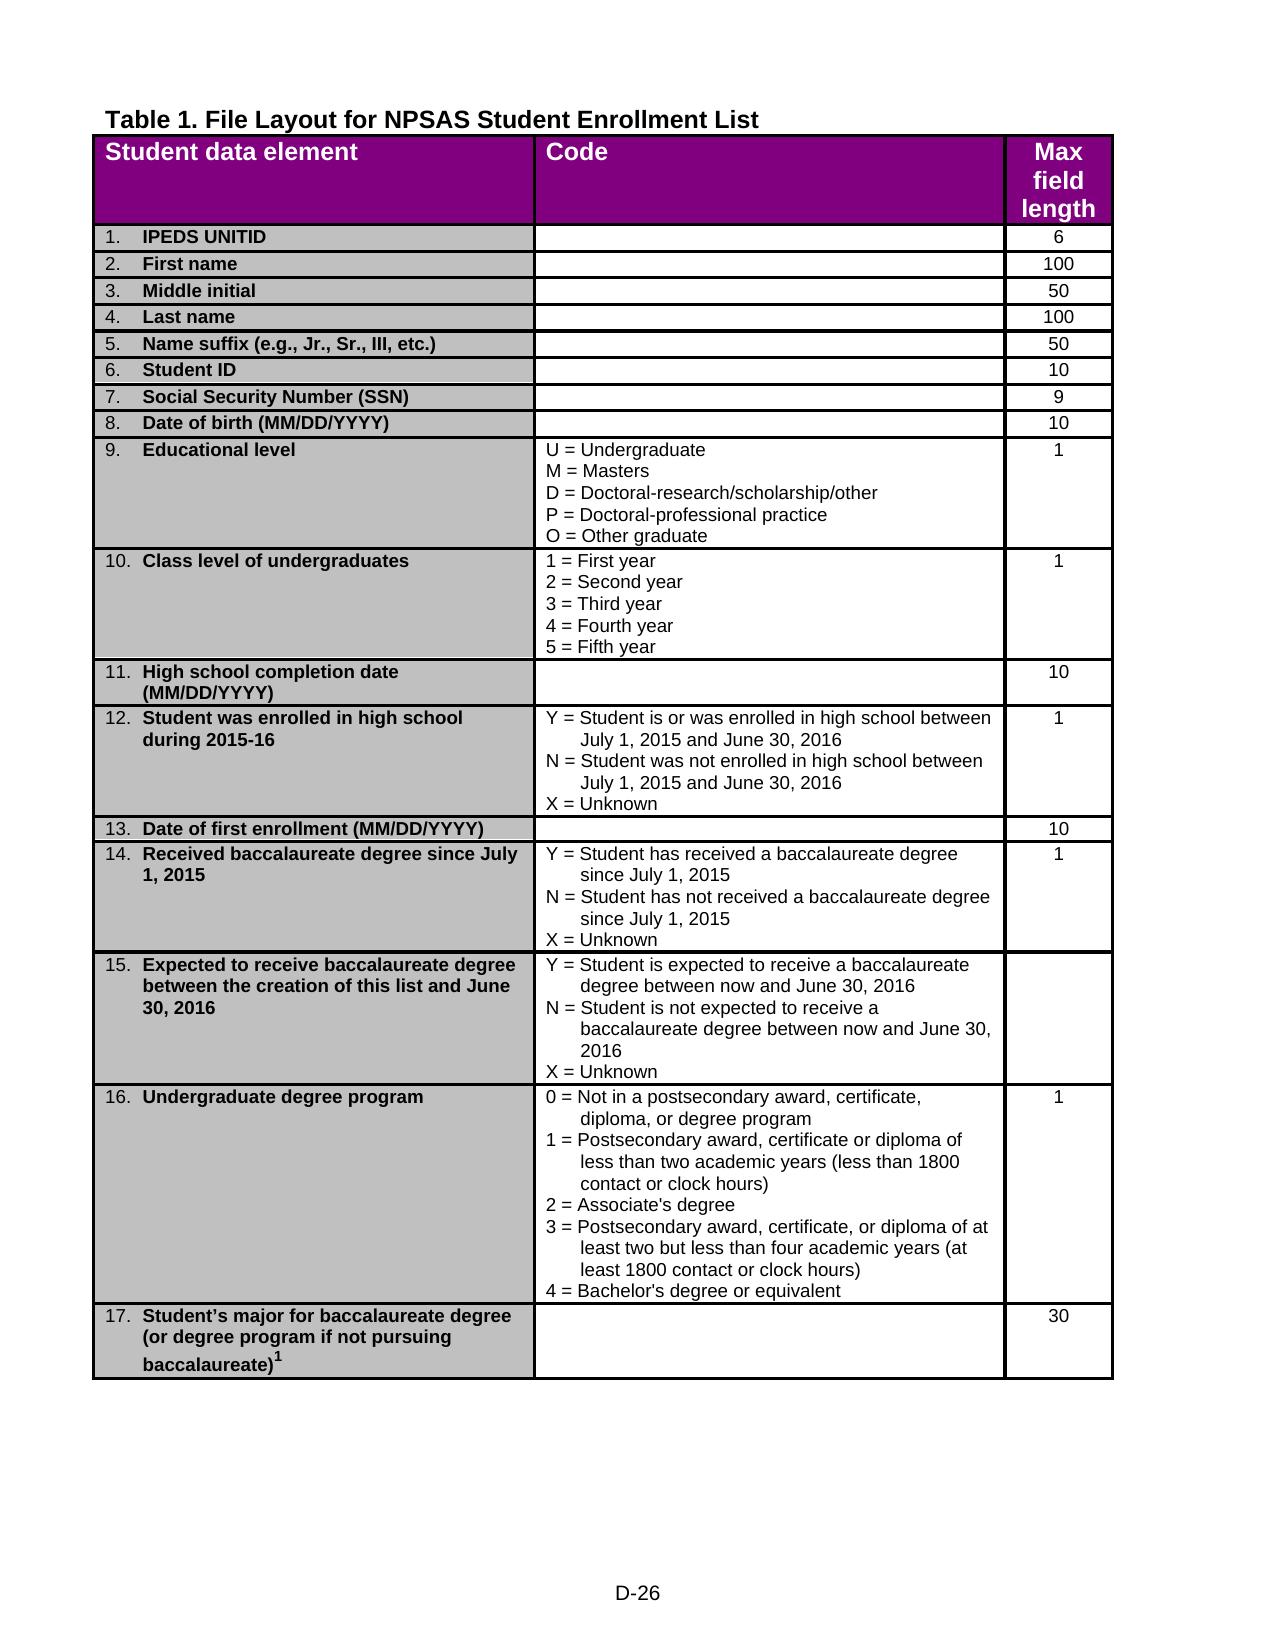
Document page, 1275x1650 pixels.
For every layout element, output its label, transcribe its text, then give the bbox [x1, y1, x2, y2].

table_cell Social Security Number (SSN) [95, 386, 533, 409]
table_cell [536, 279, 1003, 303]
table_cell First name [95, 253, 533, 276]
table_cell 1 [1007, 1086, 1111, 1302]
table_cell [536, 306, 1003, 329]
table_cell 6 [1007, 226, 1111, 250]
table_cell IPEDS UNITID [95, 226, 533, 250]
table_cell Student ID [95, 359, 533, 382]
table_cell 1 [1007, 707, 1111, 815]
table_cell [536, 226, 1003, 250]
table_cell 100 [1007, 306, 1111, 329]
table_cell 9 [1007, 386, 1111, 409]
table_cell 1 [1007, 843, 1111, 950]
table_cell [1007, 954, 1111, 1083]
table_cell 1 [1007, 550, 1111, 657]
table_cell [536, 1305, 1003, 1377]
table_cell 100 [1007, 253, 1111, 276]
table_cell High school completion date (MM/DD/YYYY) [95, 661, 533, 704]
table_cell 10 [1007, 412, 1111, 436]
table_cell [536, 253, 1003, 276]
table_cell [536, 818, 1003, 839]
text Table 1. File Layout for NPSAS Student Enrollment List [105, 105, 1170, 134]
table_cell Undergraduate degree program [95, 1086, 533, 1302]
table_cell Last name [95, 306, 533, 329]
table_cell U = Undergraduate M = Masters D = Doctoral-research/scholarship/other P = Doctoral-professional practice O = Other graduate [536, 439, 1003, 547]
table_cell Student’s major for baccalaureate degree (or degree program if not pursuing baccalaureate)1 [95, 1305, 533, 1377]
table_cell Date of first enrollment (MM/DD/YYYY) [95, 818, 533, 839]
table_cell Y = Student has received a baccalaureate degree since July 1, 2015 N = Student has not received a baccalaureate degree since July 1, 2015 X = Unknown [536, 843, 1003, 950]
table_cell 10 [1007, 359, 1111, 382]
table_cell 10 [1007, 661, 1111, 704]
table_cell Expected to receive baccalaureate degree between the creation of this list and June 30, 2016 [95, 954, 533, 1083]
table_cell [536, 412, 1003, 436]
table_cell 10 [1007, 818, 1111, 839]
table_cell Y = Student is or was enrolled in high school between July 1, 2015 and June 30, 2016 N = Student was not enrolled in high school between July 1, 2015 and June 30, 2016 X = Unknown [536, 707, 1003, 815]
table_cell 50 [1007, 279, 1111, 303]
table_cell [536, 333, 1003, 356]
table_cell Class level of undergraduates [95, 550, 533, 657]
table_cell 1 [1007, 439, 1111, 547]
table_cell [536, 386, 1003, 409]
table_cell [536, 359, 1003, 382]
table_cell [536, 661, 1003, 704]
table_cell 30 [1007, 1305, 1111, 1377]
table_cell Received baccalaureate degree since July 1, 2015 [95, 843, 533, 950]
table_cell Student was enrolled in high school during 2015-16 [95, 707, 533, 815]
table_header Max field length [1007, 137, 1111, 223]
table_cell Educational level [95, 439, 533, 547]
table_cell Y = Student is expected to receive a baccalaureate degree between now and June 30, 2016 N = Student is not expected to receive a baccalaureate degree between now and June 30, 2016 X = Unknown [536, 954, 1003, 1083]
table_cell Middle initial [95, 279, 533, 303]
table_cell Date of birth (MM/DD/YYYY) [95, 412, 533, 436]
table_header Student data element [95, 137, 533, 223]
table_cell 50 [1007, 333, 1111, 356]
table_cell 1 = First year 2 = Second year 3 = Third year 4 = Fourth year 5 = Fifth year [536, 550, 1003, 657]
table_cell 0 = Not in a postsecondary award, certificate, diploma, or degree program 1 = Postsecondary award, certificate or diploma of less than two academic years (less than 1800 contact or clock hours) 2 = Associate's degree 3 = Postsecondary award, certificate, or diploma of at least two but less than four academic years (at least 1800 contact or clock hours) 4 = Bachelor's degree or equivalent [536, 1086, 1003, 1302]
table_cell Name suffix (e.g., Jr., Sr., III, etc.) [95, 333, 533, 356]
table_header Code [536, 137, 1003, 223]
